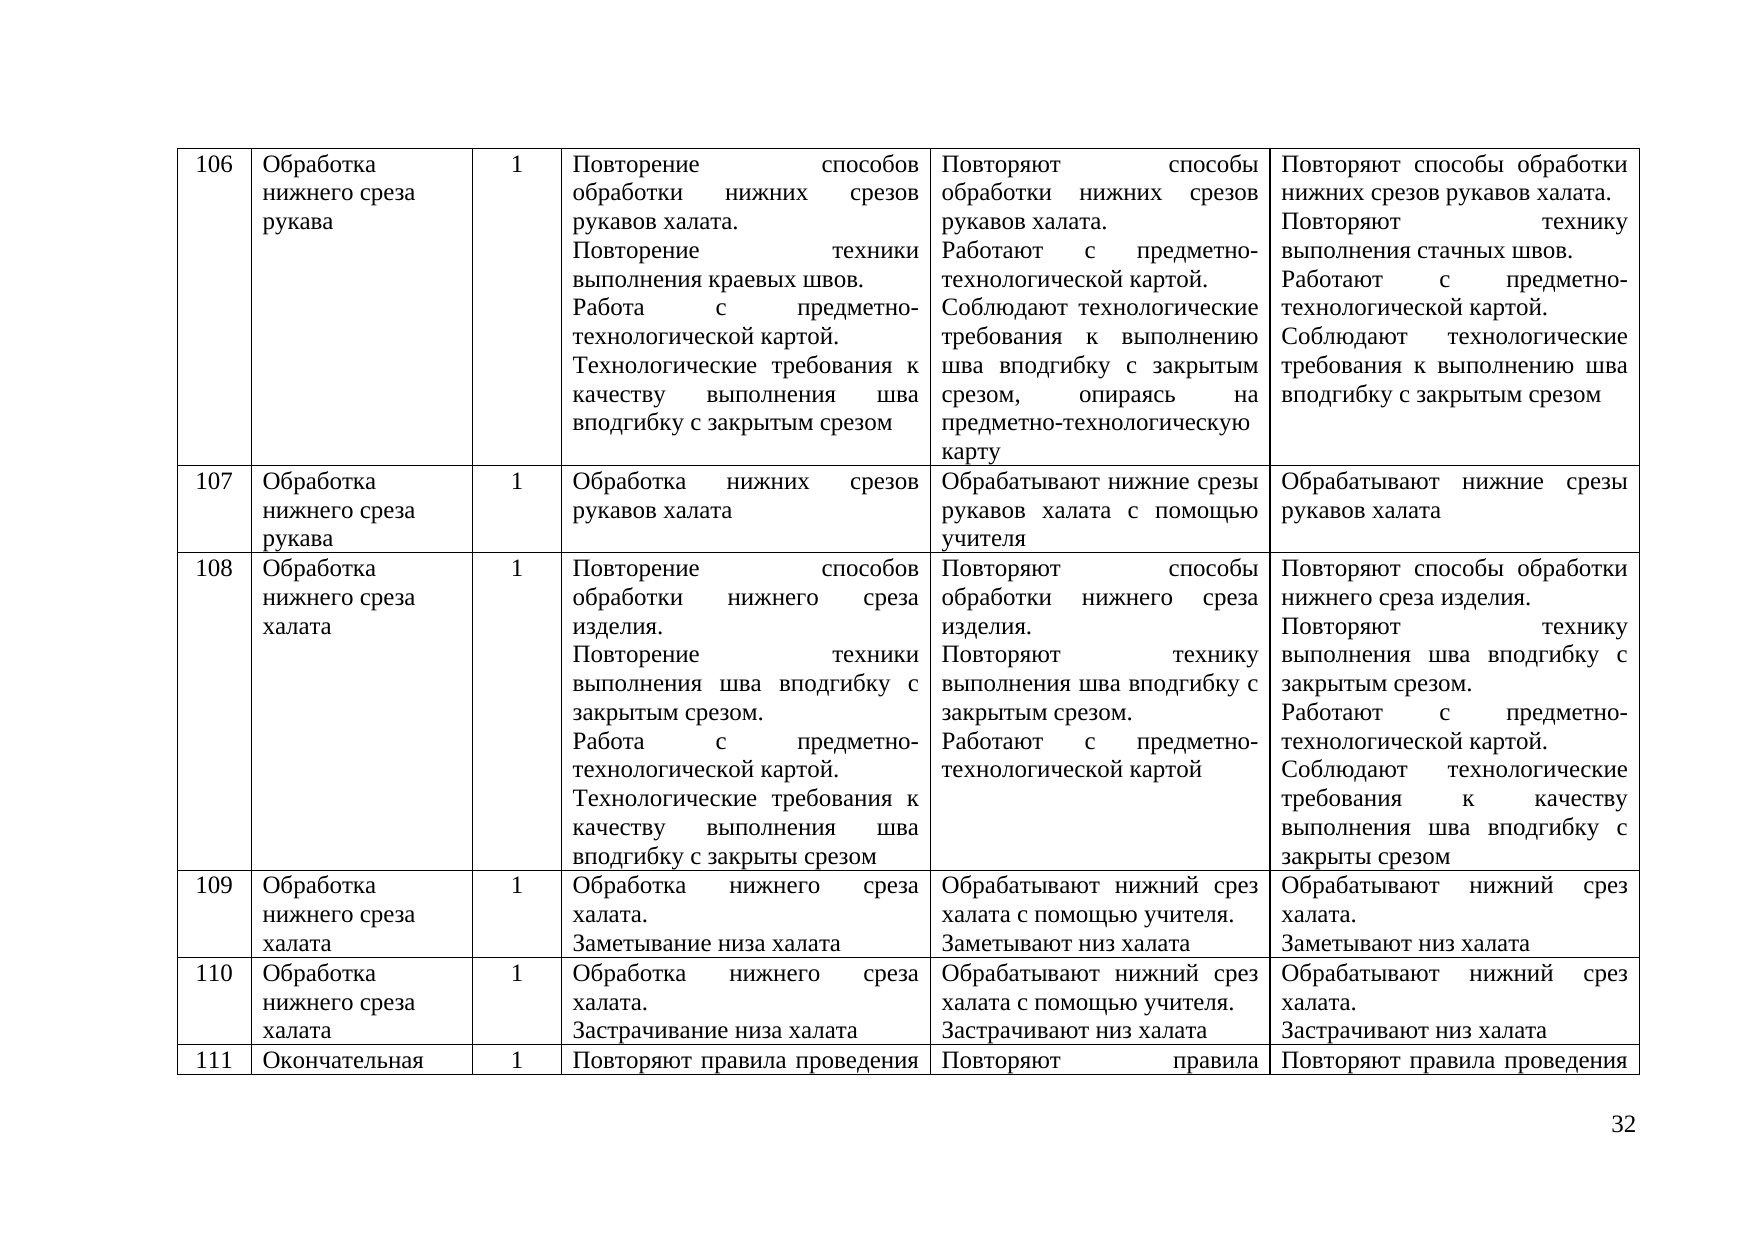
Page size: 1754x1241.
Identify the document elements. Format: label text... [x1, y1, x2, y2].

table_cell 1 [473, 871, 561, 957]
table_cell 110 [178, 958, 251, 1044]
table_cell 108 [178, 553, 251, 869]
table_cell 107 [178, 466, 251, 552]
table_cell Обработка нижнего среза рукава [252, 466, 472, 552]
table_cell Обрабатывают нижние срезы рукавов халата [1271, 466, 1639, 552]
table_header Повторение способов обработки нижних срезов рукавов халата. Повторение техники выполнения краевых швов. Работа с предметно-технологической картой. Технологические требования к качеству выполнения шва вподгибку с закрытым срезом [562, 149, 930, 465]
table_cell Обрабатывают нижние срезы рукавов халата с помощью учителя [931, 466, 1269, 552]
table_cell Обработка нижнего среза халата [252, 871, 472, 957]
table_cell Обработка нижнего среза халата. Заметывание низа халата [562, 871, 930, 957]
table_cell Повторяют способы обработки нижнего среза изделия. Повторяют технику выполнения шва вподгибку с закрытым срезом. Работают с предметно-технологической картой [931, 553, 1269, 869]
table_header Повторяют способы обработки нижних срезов рукавов халата. Повторяют технику выполнения стачных швов. Работают с предметно-технологической картой. Соблюдают технологические требования к выполнению шва вподгибку с закрытым срезом [1271, 149, 1639, 465]
table_cell Обрабатывают нижний срез халата. Заметывают низ халата [1271, 871, 1639, 957]
table_cell Обработка нижнего среза халата [252, 553, 472, 869]
table_cell Обрабатывают нижний срез халата. Застрачивают низ халата [1271, 958, 1639, 1044]
table_header 106 [178, 149, 251, 465]
table_cell Обрабатывают нижний срез халата с помощью учителя. Застрачивают низ халата [931, 958, 1269, 1044]
table_cell 1 [473, 553, 561, 869]
table_cell Повторение способов обработки нижнего среза изделия. Повторение техники выполнения шва вподгибку с закрытым срезом. Работа с предметно-технологической картой. Технологические требования к качеству выполнения шва вподгибку с закрыты срезом [562, 553, 930, 869]
table_cell Обработка нижнего среза халата. Застрачивание низа халата [562, 958, 930, 1044]
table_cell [562, 1045, 930, 1074]
table_header Обработка нижнего среза рукава [252, 149, 472, 465]
table_cell Обработка нижних срезов рукавов халата [562, 466, 930, 552]
table_cell 109 [178, 871, 251, 957]
table_cell Обрабатывают нижний срез халата с помощью учителя. Заметывают низ халата [931, 871, 1269, 957]
table_header 1 [473, 149, 561, 465]
table_cell Обработка нижнего среза халата [252, 958, 472, 1044]
table_cell Повторяют способы обработки нижнего среза изделия. Повторяют технику выполнения шва вподгибку с закрытым срезом. Работают с предметно-технологической картой. Соблюдают технологические требования к качеству выполнения шва вподгибку с закрыты срезом [1271, 553, 1639, 869]
table_header Повторяют способы обработки нижних срезов рукавов халата. Работают с предметно-технологической картой. Соблюдают технологические требования к выполнению шва вподгибку с закрытым срезом, опираясь на предметно-технологическую карту [931, 149, 1269, 465]
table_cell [931, 1045, 1269, 1074]
table_cell 1 [473, 1045, 561, 1074]
table_cell 1 [473, 958, 561, 1044]
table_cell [1271, 1045, 1639, 1074]
table_cell 111 [178, 1045, 251, 1074]
table_cell 1 [473, 466, 561, 552]
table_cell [252, 1045, 472, 1074]
